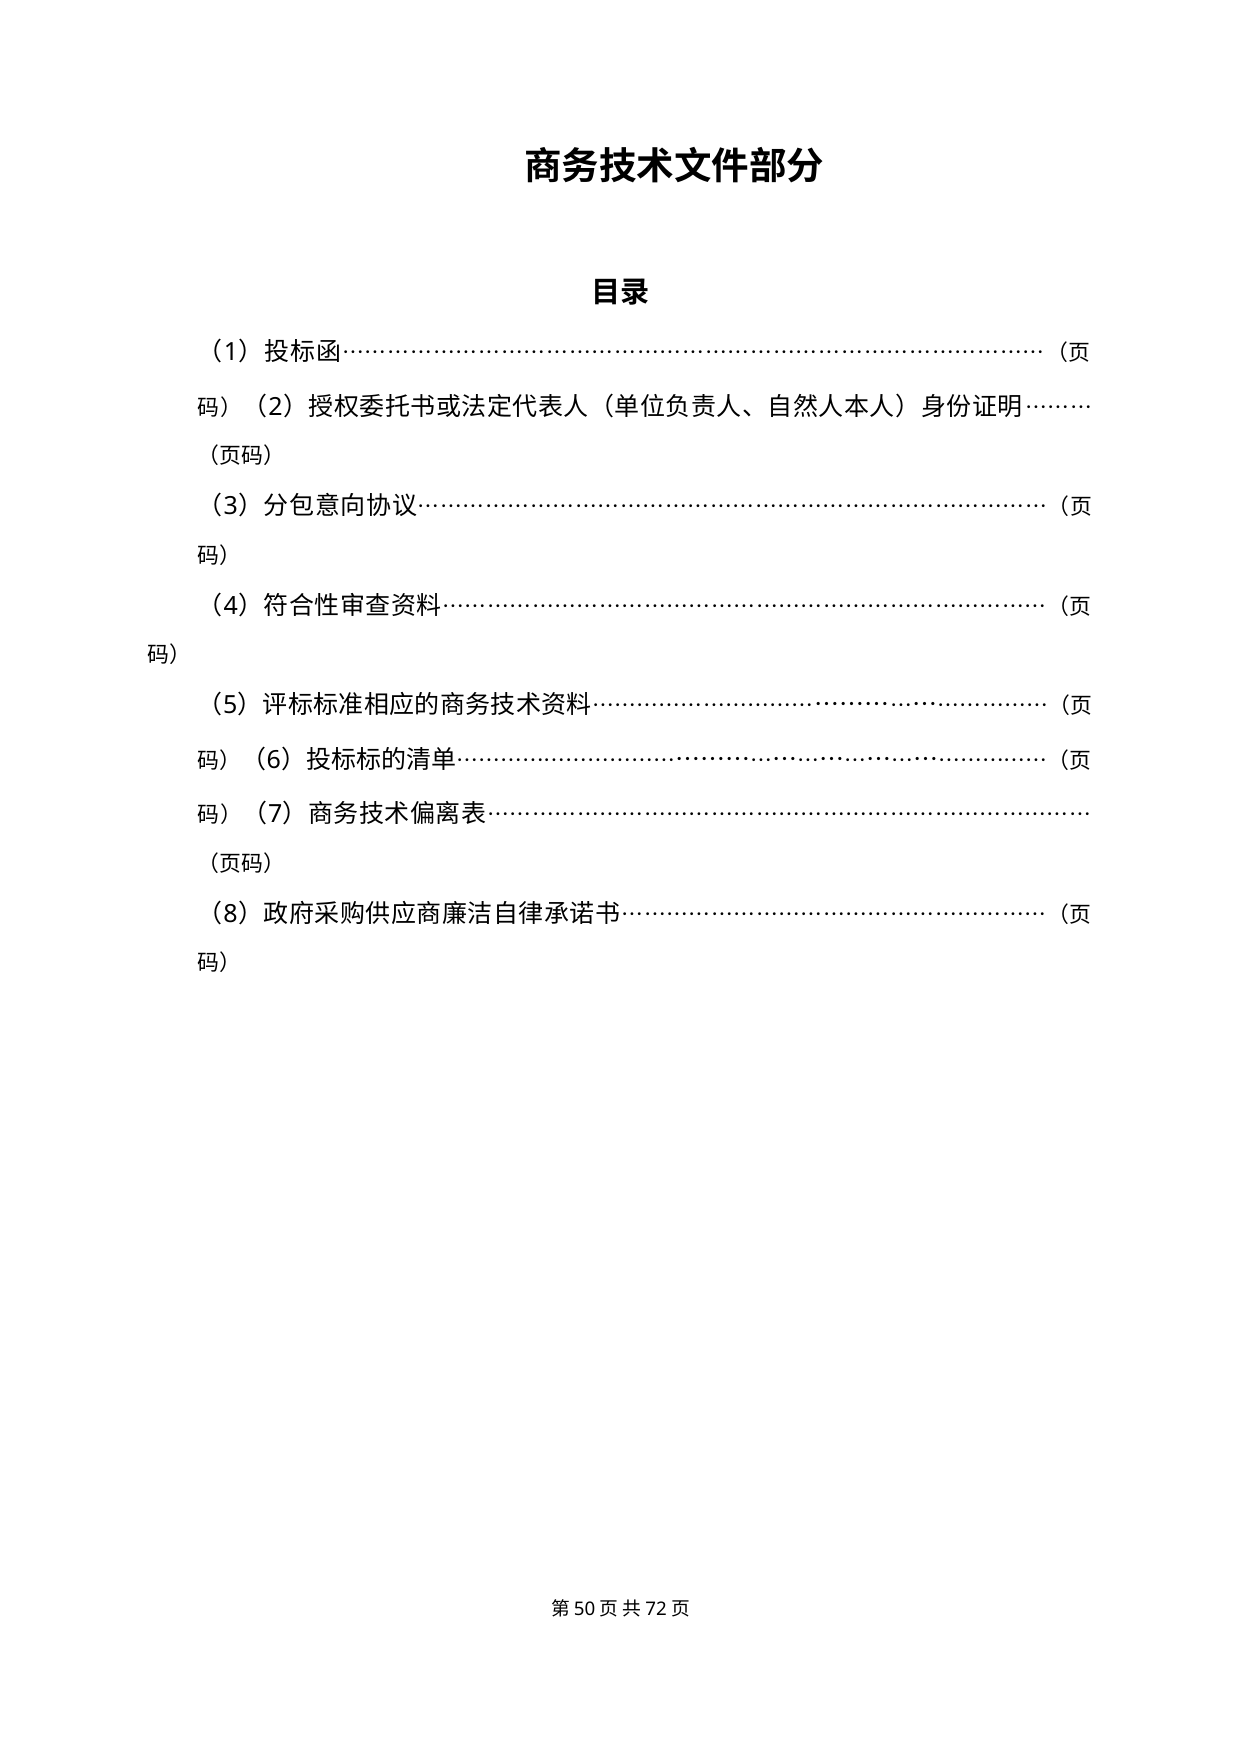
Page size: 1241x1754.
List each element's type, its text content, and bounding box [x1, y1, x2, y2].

text （8）政府采购供应商廉洁自律承诺书…………………………………………………（页码） [198, 893, 1092, 977]
text （4）符合性审查资料………………………………………………………………………（页码） [148, 585, 1092, 669]
text 商务技术文件部分 [148, 136, 1049, 190]
text （5）评标标准相应的商务技术资料……………………………………………………（页码）（6）投标标的清单……………………………………………………………………（页码）（7）商务技术偏离表………………………………………………………………………（页码） [198, 685, 1092, 877]
text （1）投标函…………………………………………………………………………………（页码）（2）授权委托书或法定代表人（单位负责人、自然人本人）身份证明………（页码） [198, 332, 1092, 470]
text 目录 [148, 268, 1092, 310]
text （3）分包意向协议…………………………………………………………………………（页码） [198, 486, 1092, 569]
